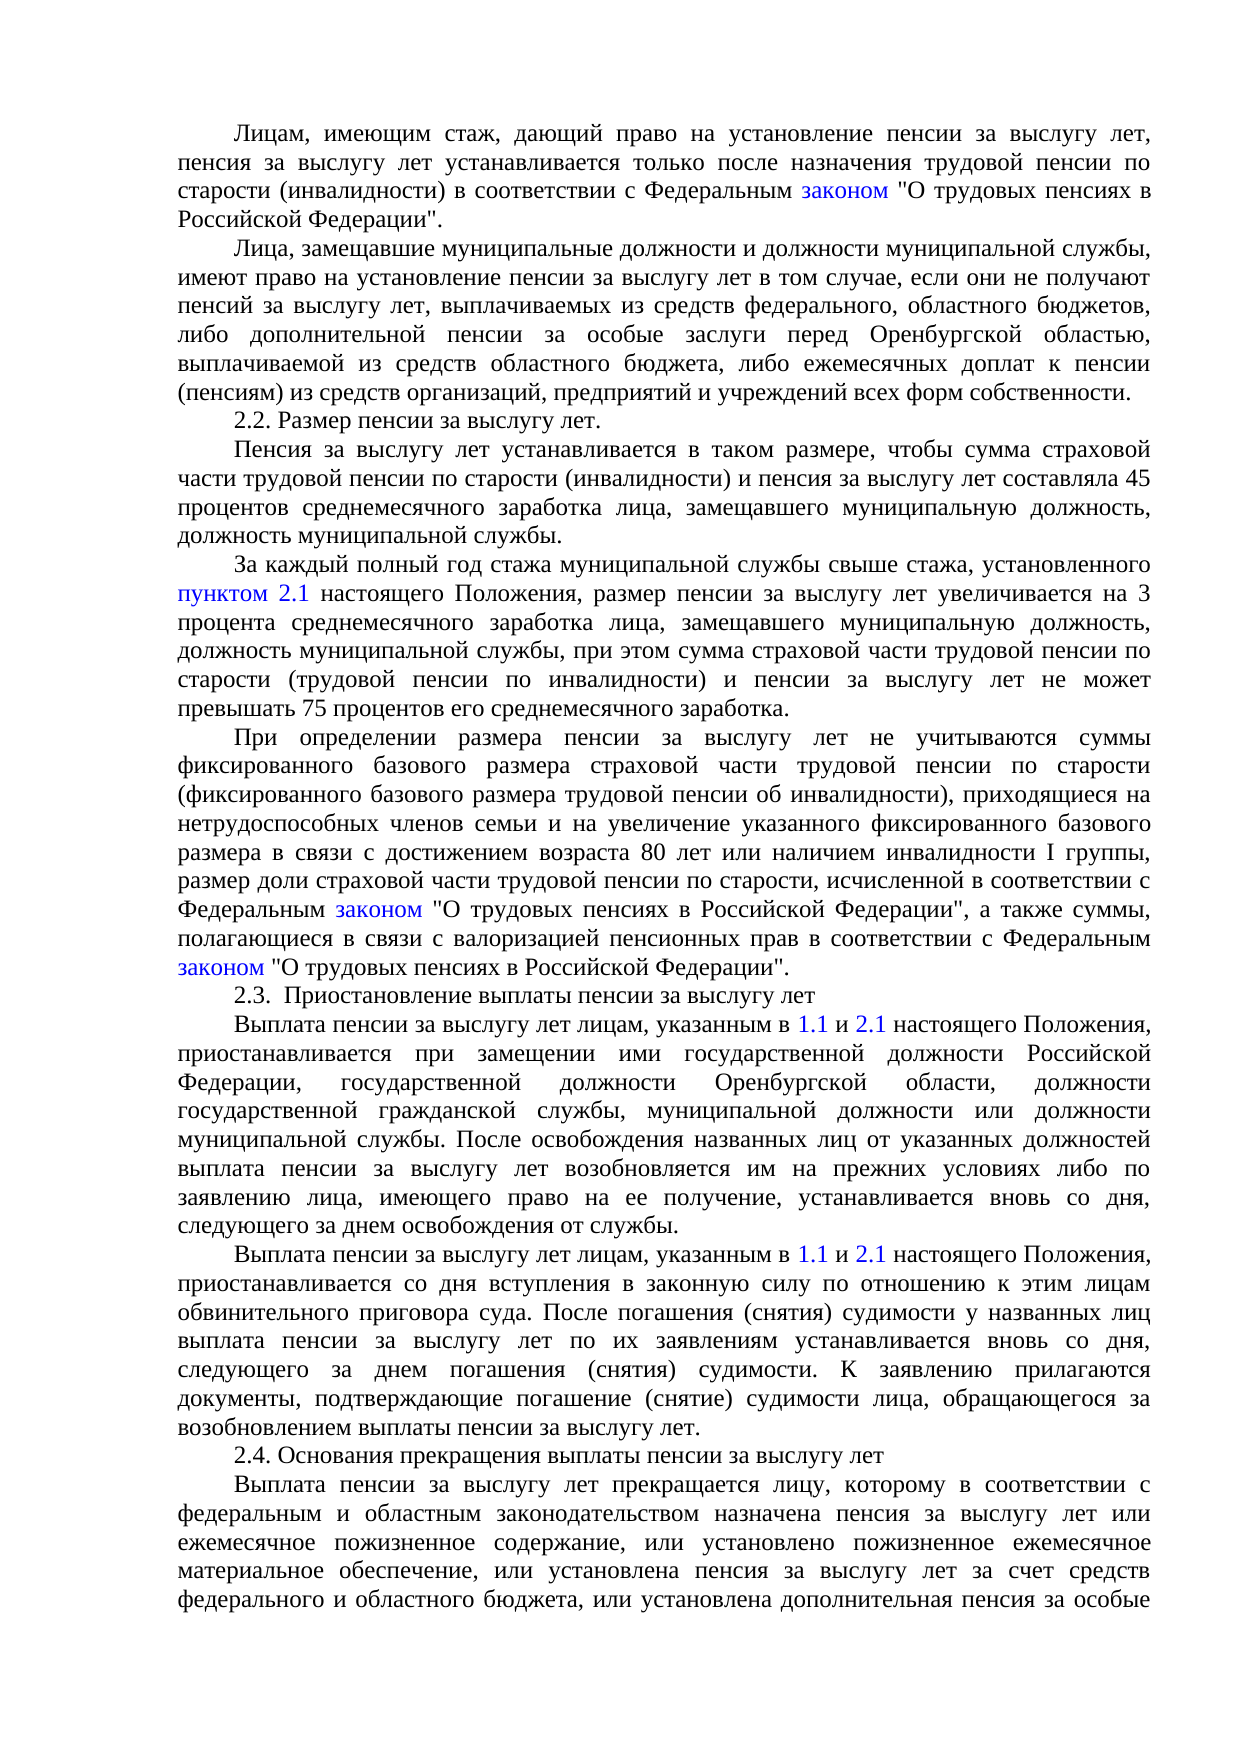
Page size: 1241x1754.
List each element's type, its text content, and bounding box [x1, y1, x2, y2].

text 2.4. Основания прекращения выплаты пенсии за выслугу лет [177, 1441, 1152, 1469]
text Выплата пенсии за выслугу лет лицам, указанным в 1.1 и 2.1 настоящего Положения, приостанавливается со дня вступления в законную силу по отношению к этим лицам обвинительного приговора суда. После погашения (снятия) судимости у названных лиц выплата пенсии за выслугу лет по их заявлениям устанавливается вновь со дня, следующего за днем погашения (снятия) судимости. К заявлению прилагаются документы, подтверждающие погашение (снятие) судимости лица, обращающегося за возобновлением выплаты пенсии за выслугу лет. [177, 1239, 1152, 1441]
text Лица, замещавшие муниципальные должности и должности муниципальной службы, имеют право на установление пенсии за выслугу лет в том случае, если они не получают пенсий за выслугу лет, выплачиваемых из средств федерального, областного бюджетов, либо дополнительной пенсии за особые заслуги перед Оренбургской областью, выплачиваемой из средств областного бюджета, либо ежемесячных доплат к пенсии (пенсиям) из средств организаций, предприятий и учреждений всех форм собственности. [177, 233, 1152, 406]
text Пенсия за выслугу лет устанавливается в таком размере, чтобы сумма страховой части трудовой пенсии по старости (инвалидности) и пенсия за выслугу лет составляла 45 процентов среднемесячного заработка лица, замещавшего муниципальную должность, должность муниципальной службы. [177, 434, 1152, 549]
text Лицам, имеющим стаж, дающий право на установление пенсии за выслугу лет, пенсия за выслугу лет устанавливается только после назначения трудовой пенсии по старости (инвалидности) в соответствии с Федеральным законом "О трудовых пенсиях в Российской Федерации". [177, 118, 1152, 233]
text 2.3. Приостановление выплаты пенсии за выслугу лет [177, 981, 1152, 1009]
text Выплата пенсии за выслугу лет лицам, указанным в 1.1 и 2.1 настоящего Положения, приостанавливается при замещении ими государственной должности Российской Федерации, государственной должности Оренбургской области, должности государственной гражданской службы, муниципальной должности или должности муниципальной службы. После освобождения названных лиц от указанных должностей выплата пенсии за выслугу лет возобновляется им на прежних условиях либо по заявлению лица, имеющего право на ее получение, устанавливается вновь со дня, следующего за днем освобождения от службы. [177, 1009, 1152, 1239]
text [177, 1469, 1152, 1613]
text При определении размера пенсии за выслугу лет не учитываются суммы фиксированного базового размера страховой части трудовой пенсии по старости (фиксированного базового размера трудовой пенсии об инвалидности), приходящиеся на нетрудоспособных членов семьи и на увеличение указанного фиксированного базового размера в связи с достижением возраста 80 лет или наличием инвалидности I группы, размер доли страховой части трудовой пенсии по старости, исчисленной в соответствии с Федеральным законом "О трудовых пенсиях в Российской Федерации", а также суммы, полагающиеся в связи с валоризацией пенсионных прав в соответствии с Федеральным законом "О трудовых пенсиях в Российской Федерации". [177, 722, 1152, 981]
text 2.2. Размер пенсии за выслугу лет. [177, 406, 1152, 434]
text За каждый полный год стажа муниципальной службы свыше стажа, установленного пунктом 2.1 настоящего Положения, размер пенсии за выслугу лет увеличивается на 3 процента среднемесячного заработка лица, замещавшего муниципальную должность, должность муниципальной службы, при этом сумма страховой части трудовой пенсии по старости (трудовой пенсии по инвалидности) и пенсии за выслугу лет не может превышать 75 процентов его среднемесячного заработка. [177, 549, 1152, 722]
